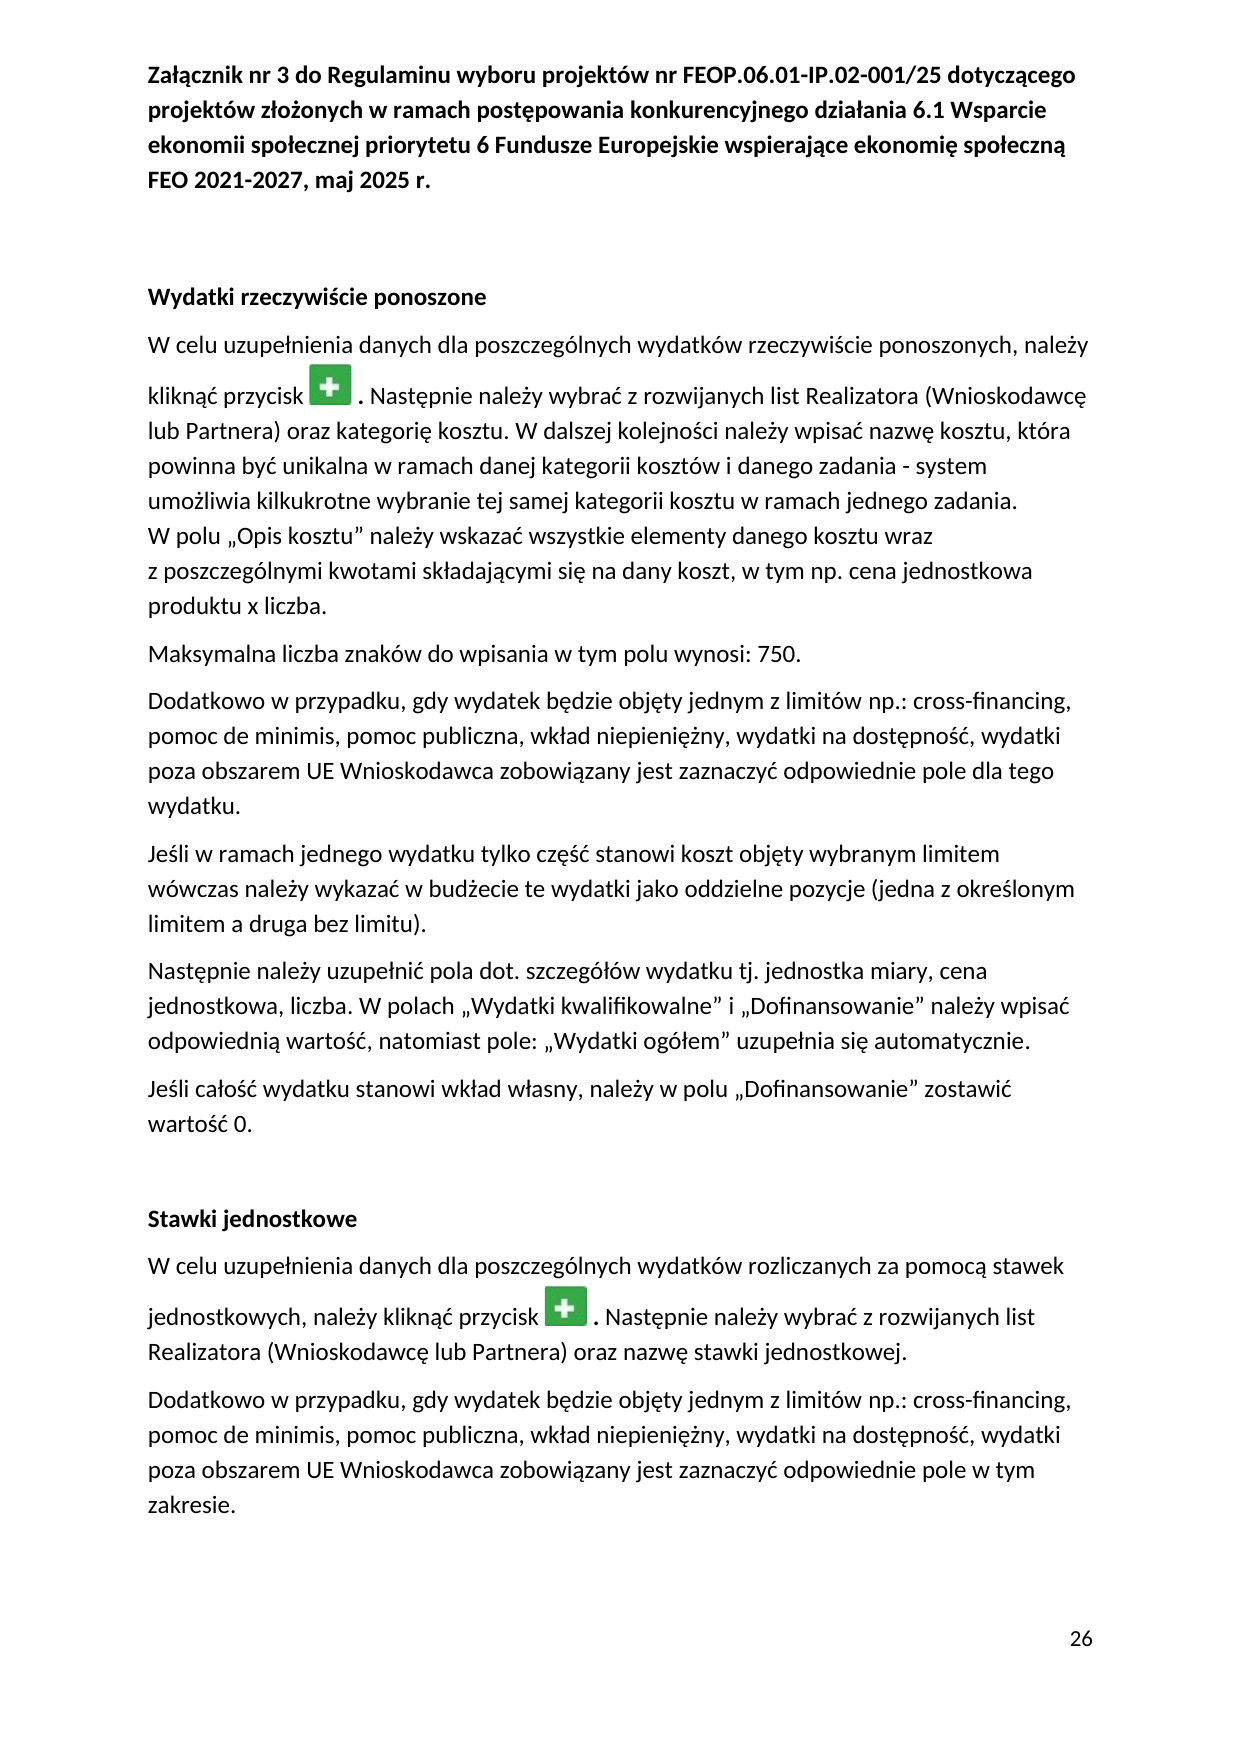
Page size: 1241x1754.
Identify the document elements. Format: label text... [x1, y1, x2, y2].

text Jeśli w ramach jednego wydatku tylko część stanowi koszt objęty wybranym limitem wówczas należy wykazać w budżecie te wydatki jako oddzielne pozycje (jedna z określonym limitem a druga bez limitu). [148, 838, 1093, 938]
text Wydatki rzeczywiście ponoszone [148, 281, 1093, 312]
text Następnie należy uzupełnić pola dot. szczegółów wydatku tj. jednostka miary, cena jednostkowa, liczba. W polach „Wydatki kwalifikowalne” i „Dofinansowanie” należy wpisać odpowiednią wartość, natomiast pole: „Wydatki ogółem” uzupełnia się automatycznie. [148, 955, 1093, 1056]
text Jeśli całość wydatku stanowi wkład własny, należy w polu „Dofinansowanie” zostawić wartość 0. [148, 1073, 1093, 1138]
text Dodatkowo w przypadku, gdy wydatek będzie objęty jednym z limitów np.: cross-financing, pomoc de minimis, pomoc publiczna, wkład niepieniężny, wydatki na dostępność, wydatki poza obszarem UE Wnioskodawca zobowiązany jest zaznaczyć odpowiednie pole dla tego wydatku. [148, 685, 1093, 821]
text W celu uzupełnienia danych dla poszczególnych wydatków rzeczywiście ponoszonych, należy kliknąć przycisk . Następnie należy wybrać z rozwijanych list Realizatora (Wnioskodawcę lub Partnera) oraz kategorię kosztu. W dalszej kolejności należy wpisać nazwę kosztu, która powinna być unikalna w ramach danej kategorii kosztów i danego zadania - system umożliwia kilkukrotne wybranie tej samej kategorii kosztu w ramach jednego zadania. W polu „Opis kosztu” należy wskazać wszystkie elementy danego kosztu wraz z poszczególnymi kwotami składającymi się na dany koszt, w tym np. cena jednostkowa produktu x liczba. [148, 329, 1093, 621]
text Dodatkowo w przypadku, gdy wydatek będzie objęty jednym z limitów np.: cross-financing, pomoc de minimis, pomoc publiczna, wkład niepieniężny, wydatki na dostępność, wydatki poza obszarem UE Wnioskodawca zobowiązany jest zaznaczyć odpowiednie pole w tym zakresie. [148, 1384, 1093, 1519]
text W celu uzupełnienia danych dla poszczególnych wydatków rozliczanych za pomocą stawek jednostkowych, należy kliknąć przycisk . Następnie należy wybrać z rozwijanych list Realizatora (Wnioskodawcę lub Partnera) oraz nazwę stawki jednostkowej. [148, 1250, 1093, 1367]
picture [309, 363, 352, 405]
text Stawki jednostkowe [148, 1203, 1093, 1233]
text Maksymalna liczba znaków do wpisania w tym polu wynosi: 750. [148, 638, 1093, 668]
picture [544, 1285, 587, 1326]
